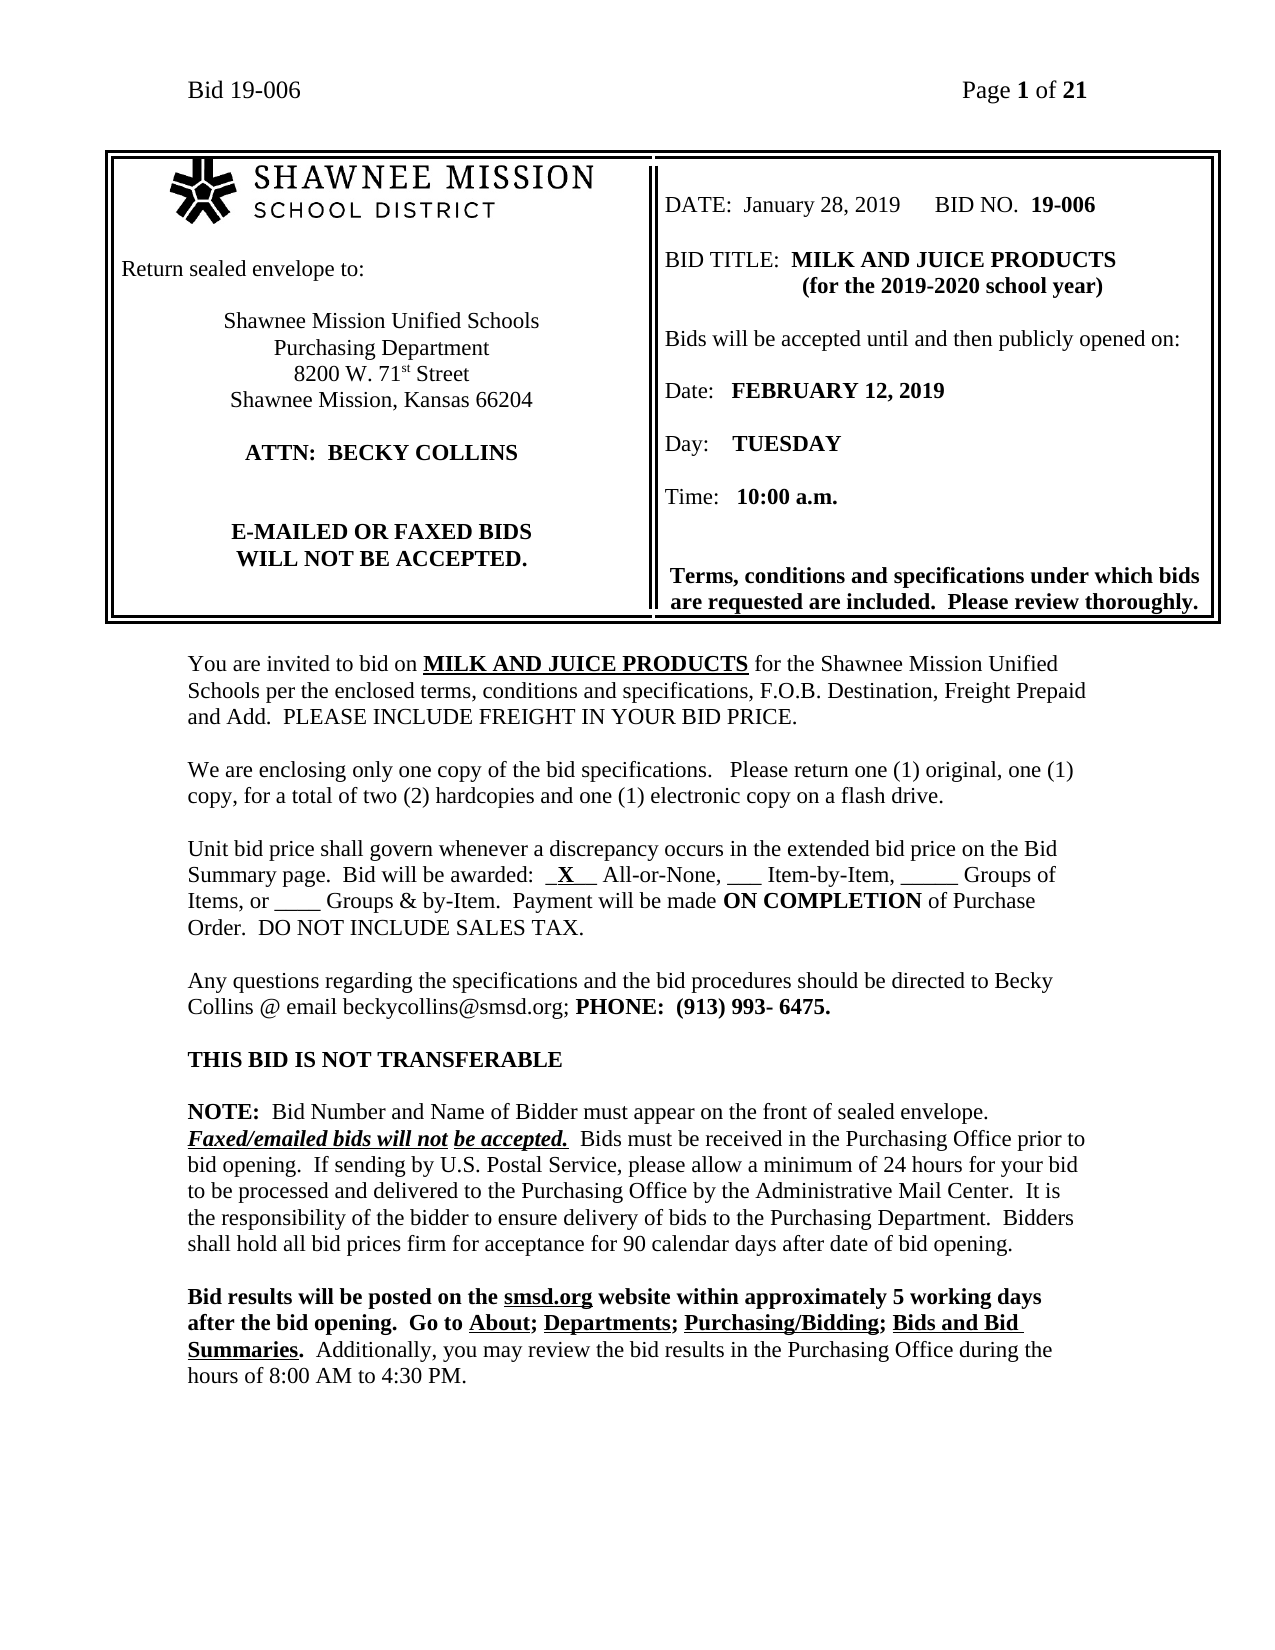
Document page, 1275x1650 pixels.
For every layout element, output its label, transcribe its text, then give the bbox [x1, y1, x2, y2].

text You are invited to bid on MILK AND JUICE PRODUCTS for the Shawnee Mission Unified Schools per the enclosed terms, conditions and specifications, F.O.B. Destination, Freight Prepaid and Add. PLEASE INCLUDE FREIGHT IN YOUR BID PRICE. [187, 650, 1087, 729]
text Bid results will be posted on the smsd.org website within approximately 5 working days after the bid opening. Go to About; Departments; Purchasing/Bidding; Bids and Bid Summaries. Additionally, you may review the bid results in the Purchasing Office during the hours of 8:00 AM to 4:30 PM. [187, 1283, 1087, 1388]
text NOTE: Bid Number and Name of Bidder must appear on the front of sealed envelope. Faxed/emailed bids will not be accepted. Bids must be received in the Purchasing Office prior to bid opening. If sending by U.S. Postal Service, please allow a minimum of 24 hours for your bid to be processed and delivered to the Purchasing Office by the Administrative Mail Center. It is the responsibility of the bidder to ensure delivery of bids to the Purchasing Department. Bidders shall hold all bid prices firm for acceptance for 90 calendar days after date of bid opening. [187, 1098, 1087, 1257]
text We are enclosing only one copy of the bid specifications. Please return one (1) original, one (1) copy, for a total of two (2) hardcopies and one (1) electronic copy on a flash drive. [187, 756, 1087, 808]
text Unit bid price shall govern whenever a discrepancy occurs in the extended bid price on the Bid Summary page. Bid will be awarded: _X__ All-or-None, ___ Item-by-Item, _____ Groups of Items, or ____ Groups & by-Item. Payment will be made ON COMPLETION of Purchase Order. DO NOT INCLUDE SALES TAX. [187, 835, 1087, 940]
table_header Return sealed envelope to: Shawnee Mission Unified Schools Purchasing Department 8200 W. 71st Street Shawnee Mission, Kansas 66204 ATTN: BECKY COLLINS E-MAILED OR FAXED BIDS WILL NOT BE ACCEPTED. [110, 153, 653, 615]
text Any questions regarding the specifications and the bid procedures should be directed to Becky Collins @ email beckycollins@smsd.org; PHONE: (913) 993- 6475. [187, 967, 1087, 1019]
table_header DATE: January 28, 2019 BID NO. 19-006 BID TITLE: MILK AND JUICE PRODUCTS (for the 2019-2020 school year) Bids will be accepted until and then publicly opened on: Date: FEBRUARY 12, 2019 Day: TUESDAY Time: 10:00 a.m. Terms, conditions and specifications under which bids are requested are included. Please review thoroughly. [653, 153, 1216, 615]
picture [169, 159, 594, 224]
text THIS BID IS NOT TRANSFERABLE [187, 1046, 1087, 1072]
